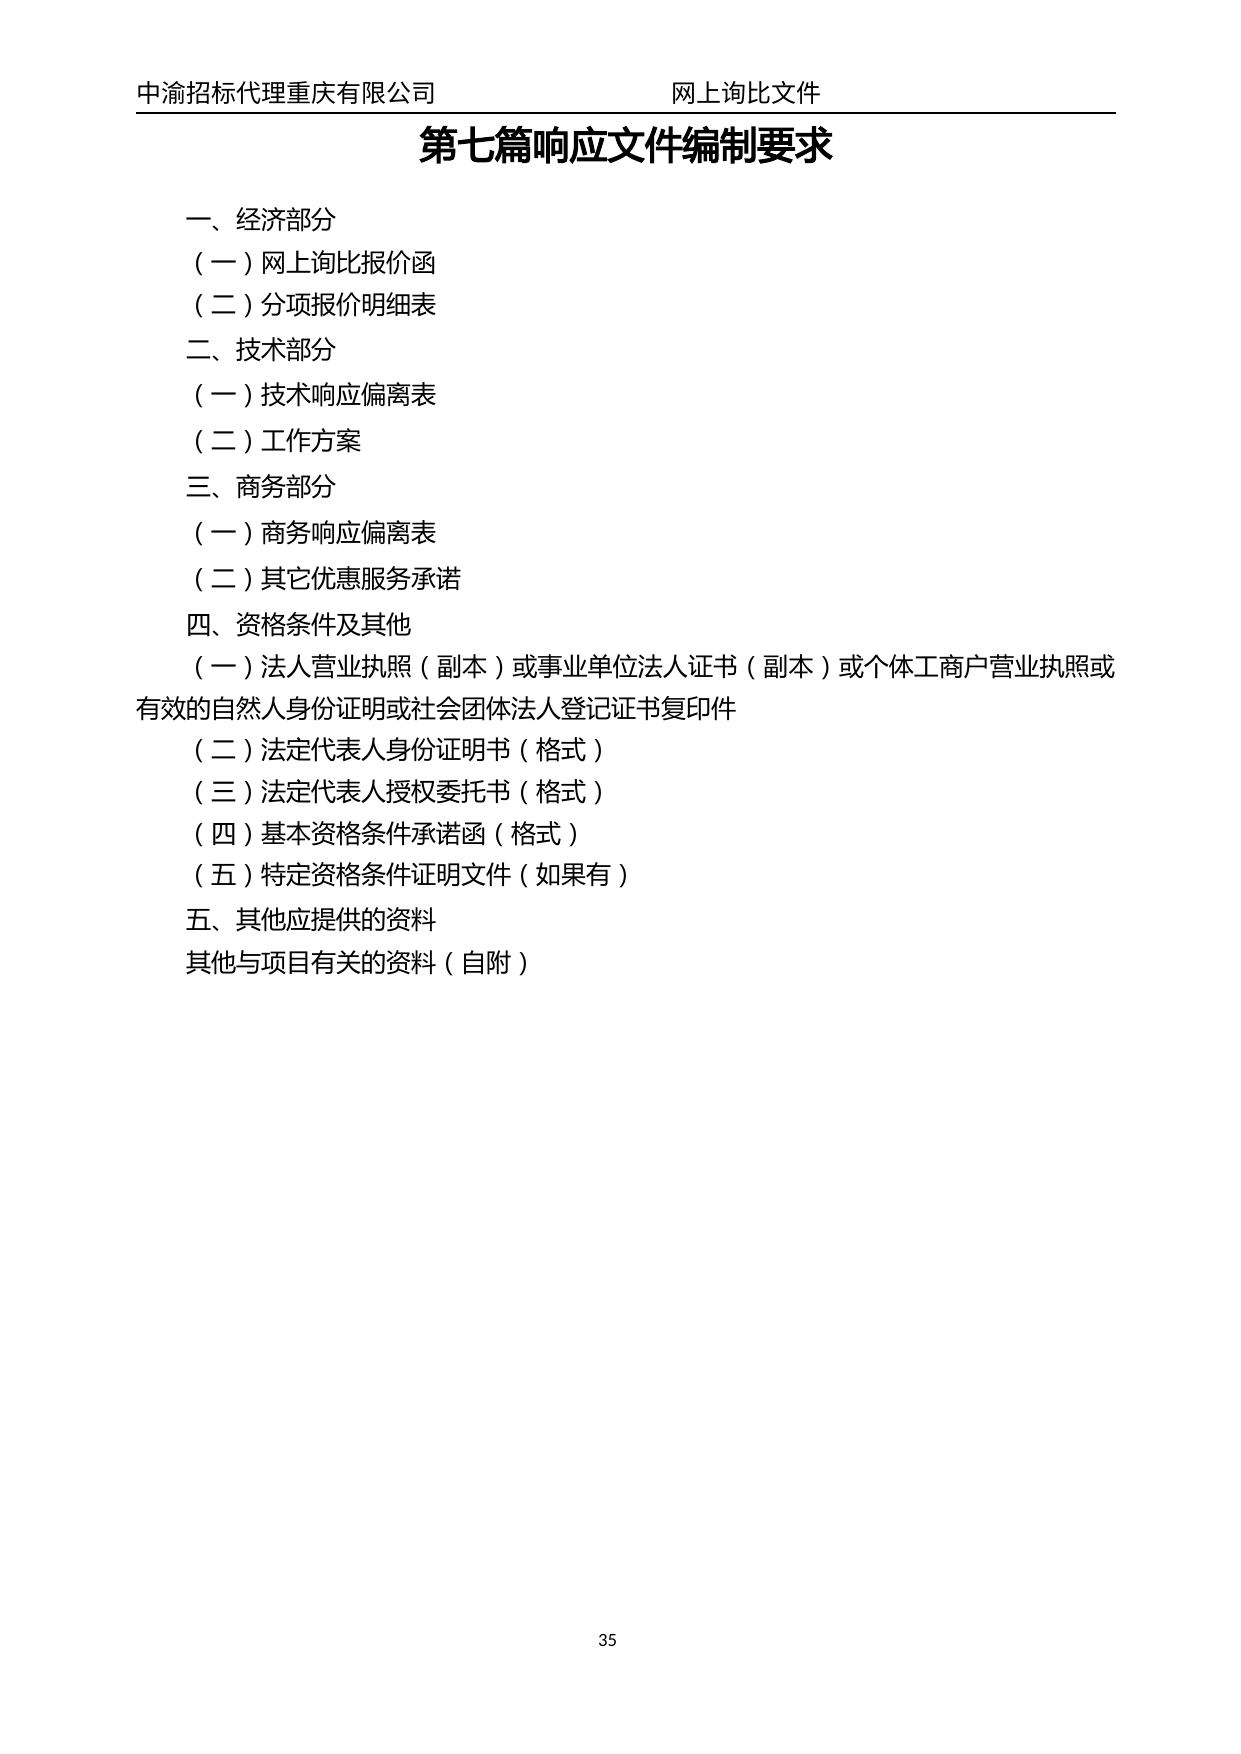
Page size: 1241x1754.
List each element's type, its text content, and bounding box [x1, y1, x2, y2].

text （一）法人营业执照（副本）或事业单位法人证书（副本）或个体工商户营业执照或有效的自然人身份证明或社会团体法人登记证书复印件 [136, 642, 1116, 726]
text （二）工作方案 [136, 413, 1116, 459]
text （二）其它优惠服务承诺 [136, 551, 1116, 596]
text （五）特定资格条件证明文件（如果有） [136, 851, 1116, 892]
text （一）商务响应偏离表 [136, 505, 1116, 551]
subtitle 第七篇响应文件编制要求 [136, 118, 1116, 168]
text （一）网上询比报价函 [136, 238, 1116, 280]
text 其他与项目有关的资料（自附） [136, 938, 1116, 980]
text （三）法定代表人授权委托书（格式） [136, 767, 1116, 809]
text 四、资格条件及其他 [136, 596, 1116, 642]
text 一、经济部分 [136, 192, 1116, 238]
text （一）技术响应偏离表 [136, 367, 1116, 413]
text （二）法定代表人身份证明书（格式） [136, 726, 1116, 767]
text 三、商务部分 [136, 459, 1116, 505]
text 五、其他应提供的资料 [136, 892, 1116, 938]
text 二、技术部分 [136, 321, 1116, 367]
text （二）分项报价明细表 [136, 280, 1116, 321]
text （四）基本资格条件承诺函（格式） [136, 809, 1116, 851]
